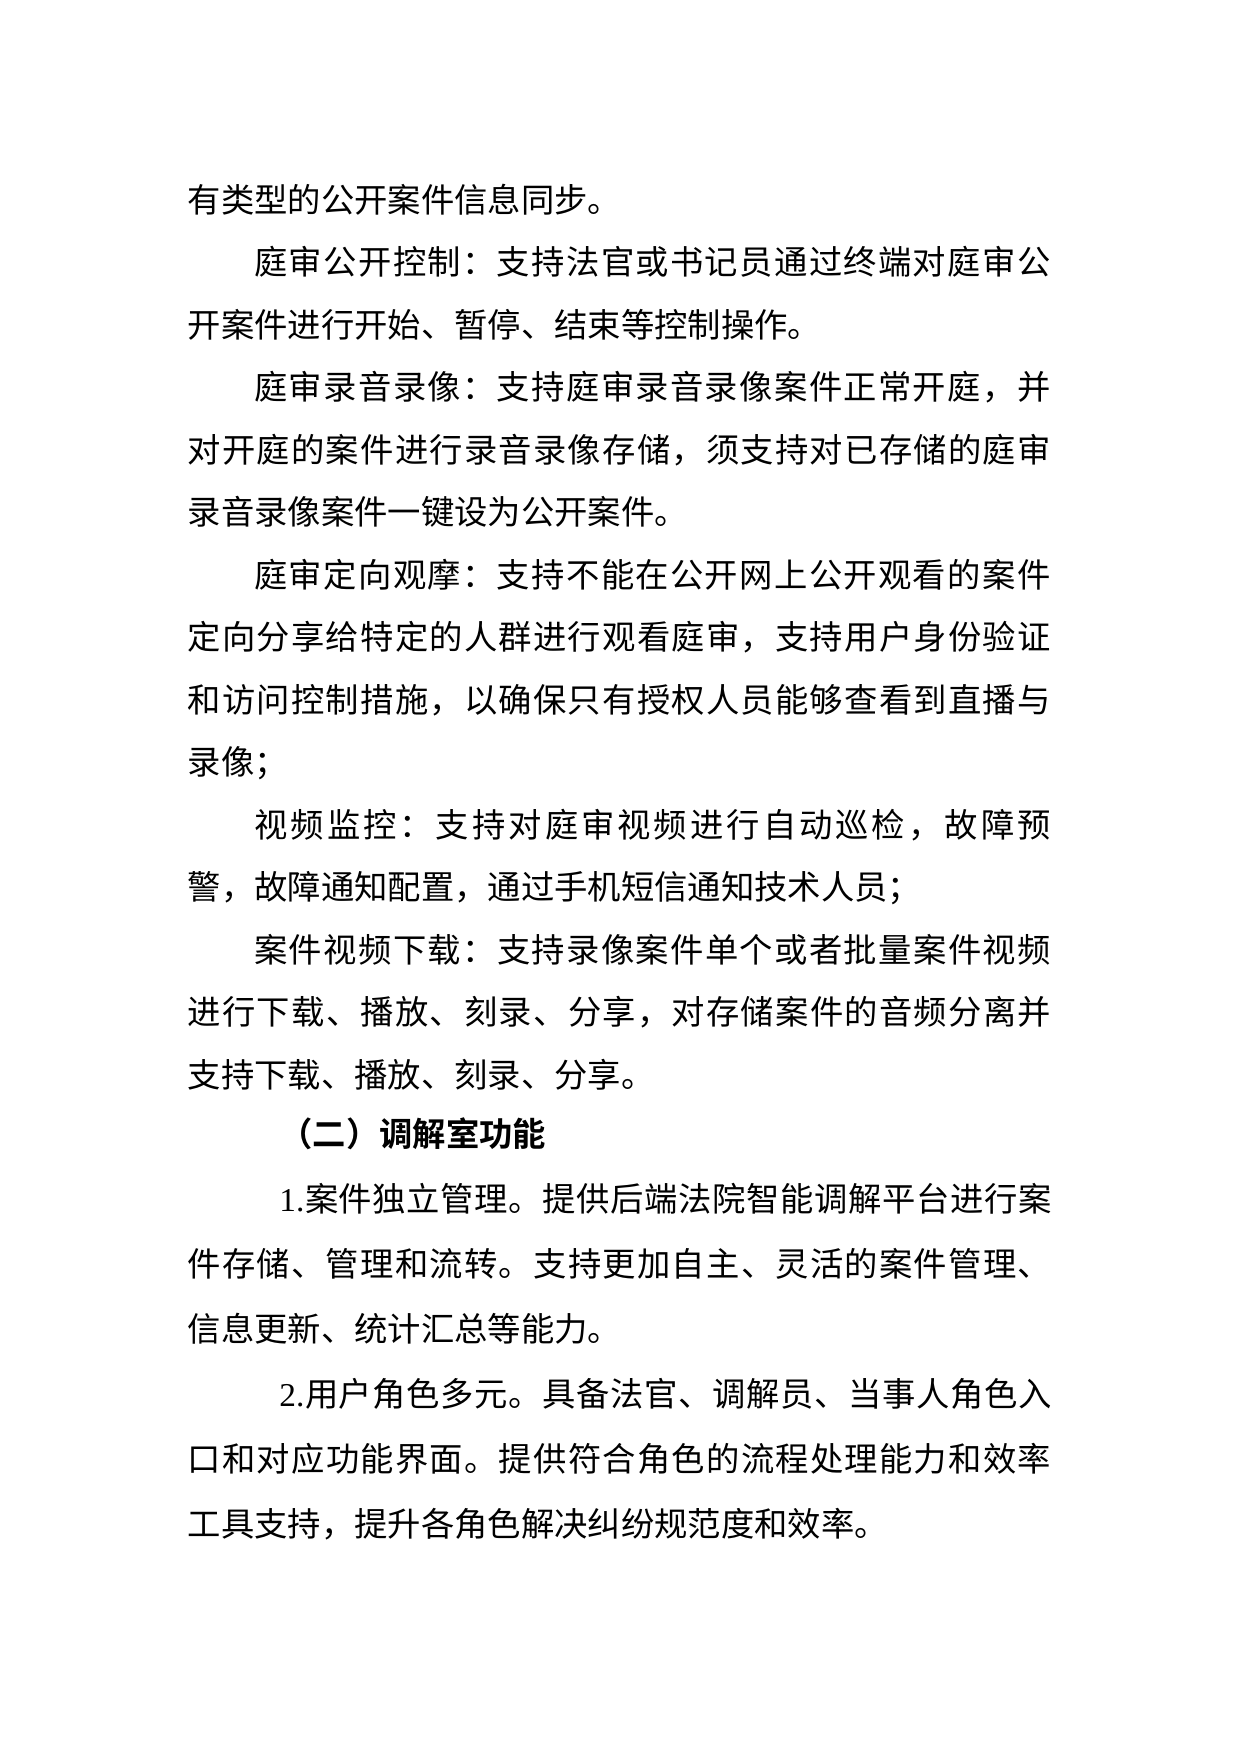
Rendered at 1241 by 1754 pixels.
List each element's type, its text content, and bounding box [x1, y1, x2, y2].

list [187, 162, 1053, 224]
list 庭审录音录像：支持庭审录音录像案件正常开庭，并对开庭的案件进行录音录像存储，须支持对已存储的庭审录音录像案件一键设为公开案件。 [187, 349, 1053, 537]
list 视频监控：支持对庭审视频进行自动巡检，故障预警，故障通知配置，通过手机短信通知技术人员； [187, 787, 1053, 912]
text 2.用户角色多元。具备法官、调解员、当事人角色入口和对应功能界面。提供符合角色的流程处理能力和效率工具支持，提升各角色解决纠纷规范度和效率。 [187, 1359, 1053, 1554]
text 1.案件独立管理。提供后端法院智能调解平台进行案件存储、管理和流转。支持更加自主、灵活的案件管理、信息更新、统计汇总等能力。 [187, 1164, 1053, 1359]
list 庭审公开控制：支持法官或书记员通过终端对庭审公开案件进行开始、暂停、结束等控制操作。 [187, 224, 1053, 349]
list 庭审定向观摩：支持不能在公开网上公开观看的案件定向分享给特定的人群进行观看庭审，支持用户身份验证和访问控制措施，以确保只有授权人员能够查看到直播与录像； [187, 537, 1053, 787]
subtitle （二）调解室功能 [187, 1099, 1053, 1164]
list 案件视频下载：支持录像案件单个或者批量案件视频进行下载、播放、刻录、分享，对存储案件的音频分离并支持下载、播放、刻录、分享。 [187, 912, 1053, 1099]
